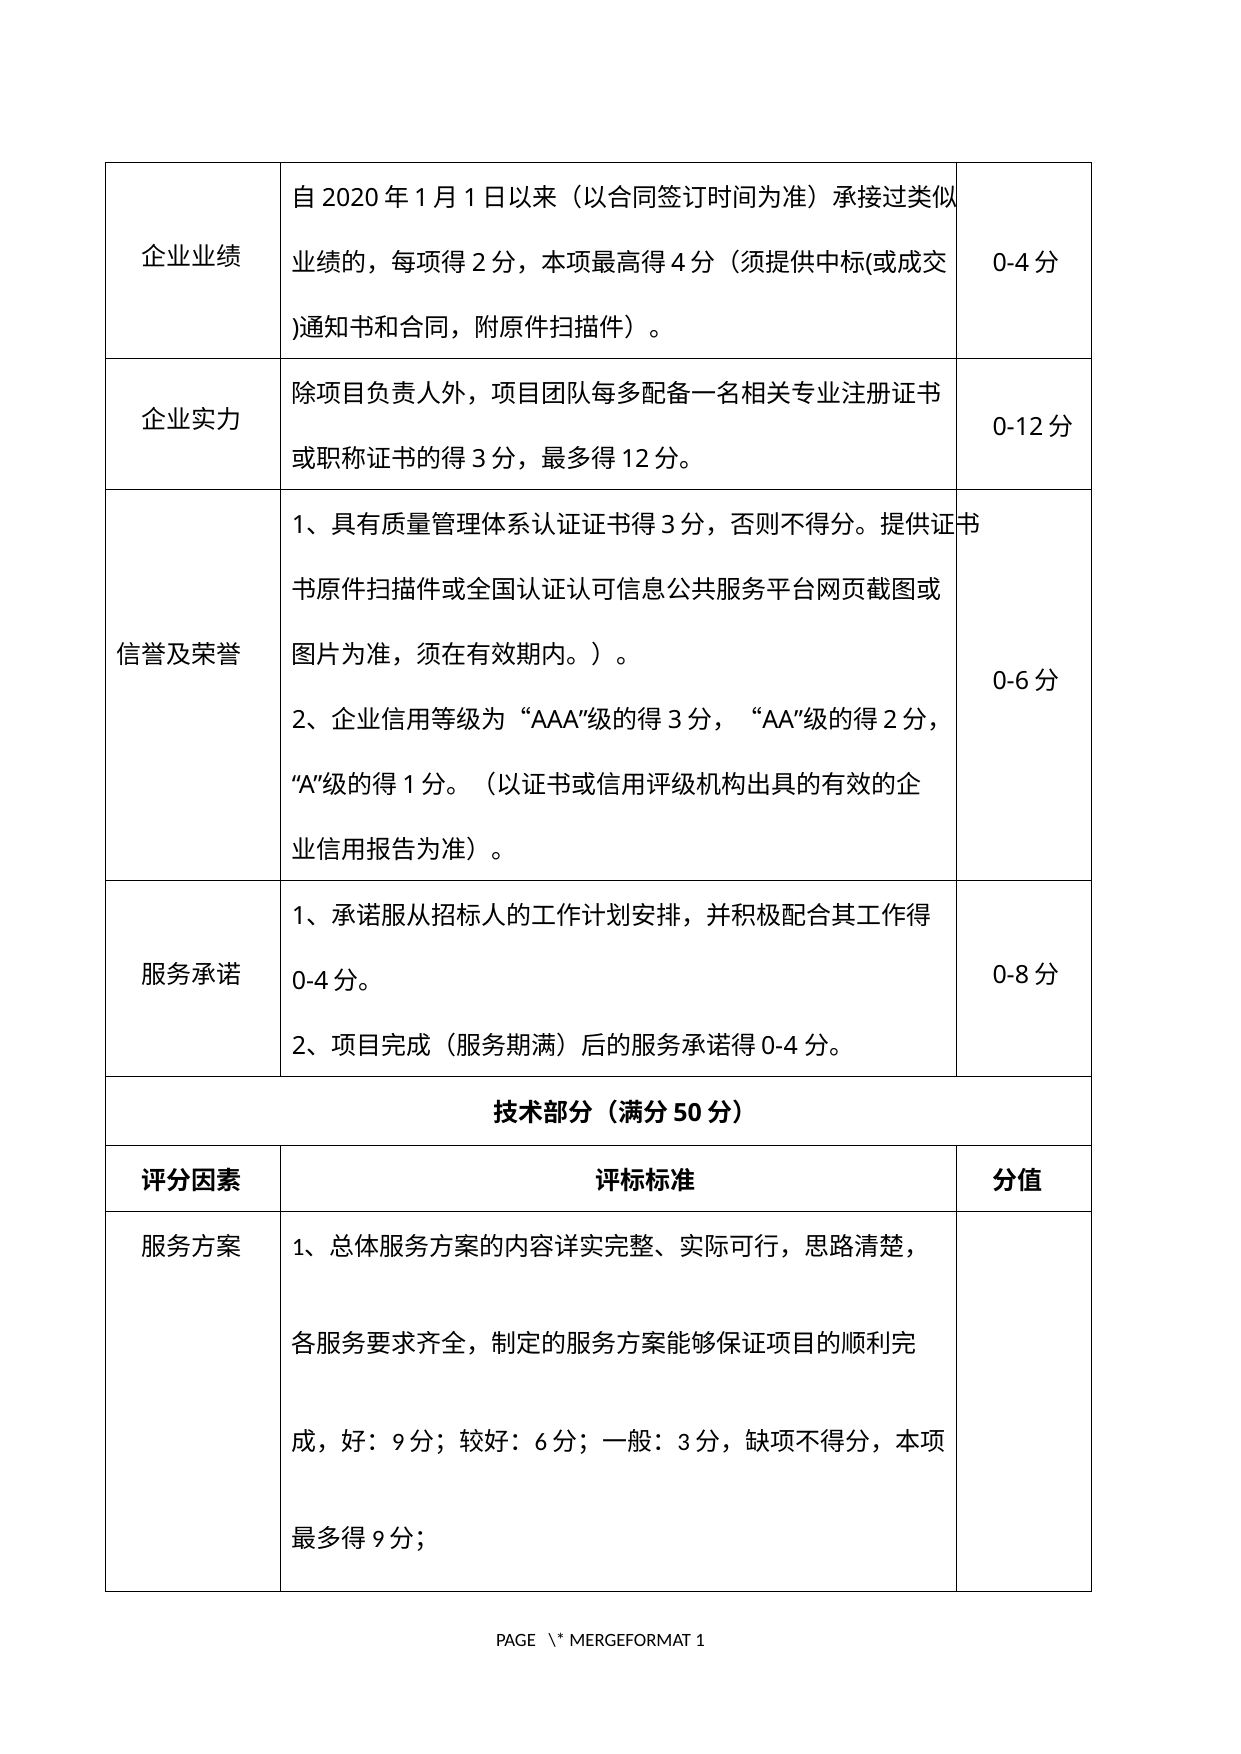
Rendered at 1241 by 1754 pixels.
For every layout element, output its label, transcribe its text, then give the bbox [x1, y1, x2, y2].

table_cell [281, 1212, 956, 1591]
table_cell 1、承诺服从招标人的工作计划安排，并积极配合其工作得0-4分。 2、项目完成（服务期满）后的服务承诺得0-4 分。 [281, 881, 956, 1076]
table_cell 1、具有质量管理体系认证证书得3分，否则不得分。提供证书 书原件扫描件或全国认证认可信息公共服务平台网页截图或 图片为准，须在有效期内。）。 2、企业信用等级为“AAA”级的得3分，“AA”级的得2分， “A”级的得1分。（以证书或信用评级机构出具的有效的企 业信用报告为准）。 [281, 490, 956, 880]
table_cell 信誉及荣誉 [106, 490, 280, 880]
table_cell 分值 [957, 1146, 1091, 1211]
table_cell 0-4分 [957, 163, 1091, 358]
table_cell 0-6分 [957, 490, 1091, 880]
table_cell 服务方案 [106, 1212, 280, 1591]
table_cell 技术部分（满分50分） [106, 1077, 1091, 1145]
table_cell [957, 1212, 1091, 1591]
table_cell 评标标准 [281, 1146, 956, 1211]
table_cell 服务承诺 [106, 881, 280, 1076]
table_cell 企业业绩 [106, 163, 280, 358]
table_cell 评分因素 [106, 1146, 280, 1211]
table_cell 0-12分 [957, 359, 1091, 489]
table_cell 0-8分 [957, 881, 1091, 1076]
table_cell 除项目负责人外，项目团队每多配备一名相关专业注册证书 或职称证书的得3分，最多得12分。 [281, 359, 956, 489]
table_cell 企业实力 [106, 359, 280, 489]
table_cell 自2020年1月1日以来（以合同签订时间为准）承接过类似 业绩的，每项得2分，本项最高得4分（须提供中标(或成交 )通知书和合同，附原件扫描件）。 [281, 163, 956, 358]
